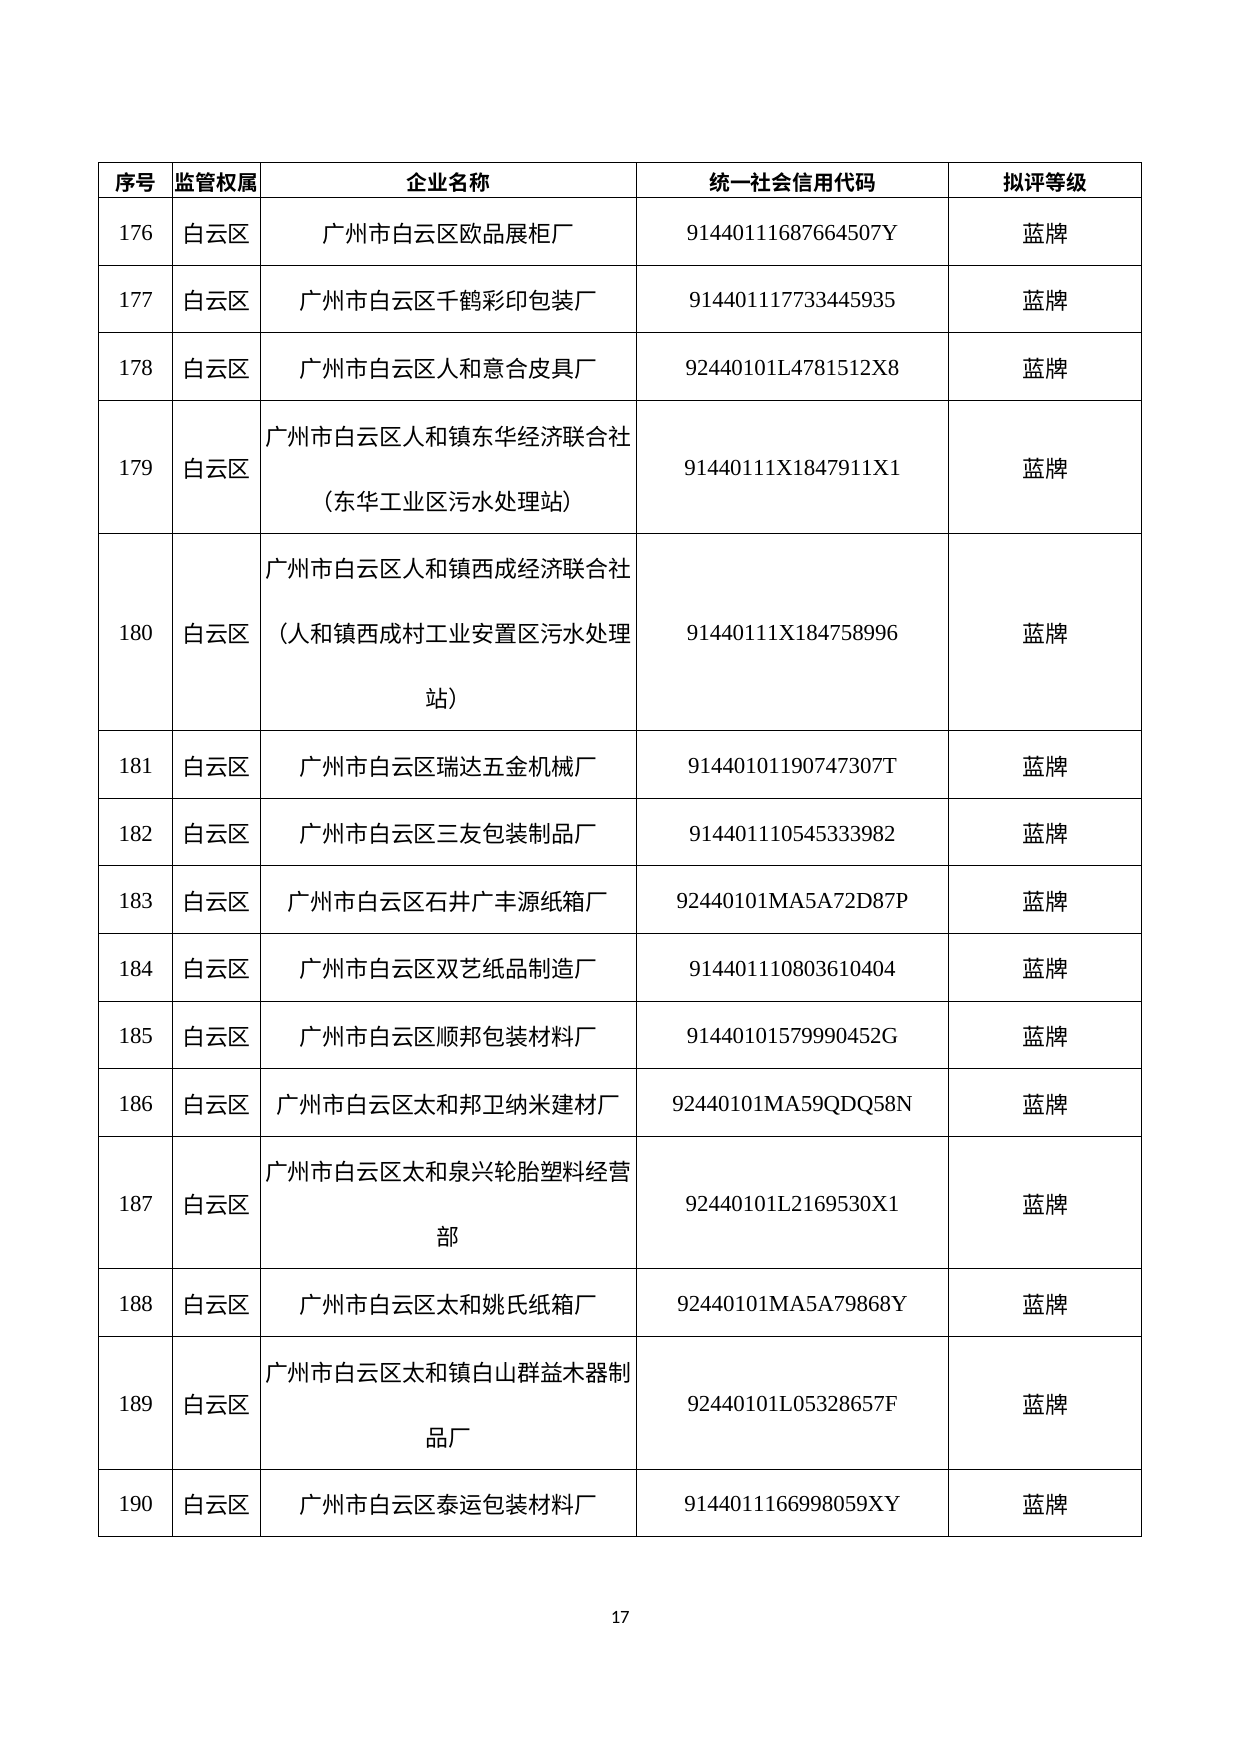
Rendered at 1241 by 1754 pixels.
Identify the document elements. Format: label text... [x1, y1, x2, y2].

table_cell 92440101L05328657F [637, 1337, 948, 1468]
table_cell 9144011166998059XY [637, 1470, 948, 1536]
table_cell 92440101MA59QDQ58N [637, 1069, 948, 1136]
table_cell 蓝牌 [949, 198, 1141, 265]
table_cell 广州市白云区太和泉兴轮胎塑料经营部 [261, 1137, 636, 1268]
table_cell 蓝牌 [949, 1069, 1141, 1136]
table_cell 91440101579990452G [637, 1002, 948, 1068]
table_cell 广州市白云区人和意合皮具厂 [261, 333, 636, 400]
table_cell 广州市白云区顺邦包装材料厂 [261, 1002, 636, 1068]
table_cell 914401117733445935 [637, 266, 948, 332]
table_cell 183 [99, 866, 172, 933]
table_cell 187 [99, 1137, 172, 1268]
table_cell 91440101190747307T [637, 731, 948, 798]
table_cell 广州市白云区太和姚氏纸箱厂 [261, 1269, 636, 1336]
table_header 拟评等级 [949, 163, 1141, 197]
table_cell 184 [99, 934, 172, 1001]
table_cell 182 [99, 799, 172, 865]
table_cell 广州市白云区欧品展柜厂 [261, 198, 636, 265]
table_cell 92440101MA5A72D87P [637, 866, 948, 933]
table_cell 广州市白云区太和邦卫纳米建材厂 [261, 1069, 636, 1136]
table_cell 蓝牌 [949, 1137, 1141, 1268]
table_cell 92440101MA5A79868Y [637, 1269, 948, 1336]
table_cell 白云区 [173, 1137, 260, 1268]
table_cell 178 [99, 333, 172, 400]
table_cell 白云区 [173, 1470, 260, 1536]
table_cell 白云区 [173, 1337, 260, 1468]
table_cell 91440111X1847911X1 [637, 401, 948, 532]
table_cell 189 [99, 1337, 172, 1468]
table_cell 广州市白云区人和镇东华经济联合社（东华工业区污水处理站） [261, 401, 636, 532]
table_cell 蓝牌 [949, 1470, 1141, 1536]
table_cell 185 [99, 1002, 172, 1068]
table_cell 白云区 [173, 731, 260, 798]
table_cell 176 [99, 198, 172, 265]
table_cell 92440101L4781512X8 [637, 333, 948, 400]
table_cell 广州市白云区石井广丰源纸箱厂 [261, 866, 636, 933]
table_cell 蓝牌 [949, 731, 1141, 798]
table_cell 91440111X184758996 [637, 534, 948, 730]
table_cell 广州市白云区千鹤彩印包装厂 [261, 266, 636, 332]
table_cell 92440101L2169530X1 [637, 1137, 948, 1268]
table_header 序号 [99, 163, 172, 197]
table_cell 白云区 [173, 266, 260, 332]
table_cell 蓝牌 [949, 1269, 1141, 1336]
table_cell 广州市白云区泰运包装材料厂 [261, 1470, 636, 1536]
table_cell 190 [99, 1470, 172, 1536]
table_cell 白云区 [173, 1269, 260, 1336]
table_cell 179 [99, 401, 172, 532]
table_cell 蓝牌 [949, 333, 1141, 400]
table_cell 蓝牌 [949, 934, 1141, 1001]
table_header 企业名称 [261, 163, 636, 197]
table_cell 蓝牌 [949, 866, 1141, 933]
table_cell 188 [99, 1269, 172, 1336]
table_cell 蓝牌 [949, 1002, 1141, 1068]
table_cell 白云区 [173, 934, 260, 1001]
table_cell 广州市白云区双艺纸品制造厂 [261, 934, 636, 1001]
table_cell 914401110545333982 [637, 799, 948, 865]
table_cell 白云区 [173, 198, 260, 265]
table_cell 181 [99, 731, 172, 798]
table_cell 91440111687664507Y [637, 198, 948, 265]
table_cell 白云区 [173, 1002, 260, 1068]
table_cell 白云区 [173, 333, 260, 400]
table_cell 白云区 [173, 534, 260, 730]
table_cell 白云区 [173, 401, 260, 532]
table_cell 广州市白云区瑞达五金机械厂 [261, 731, 636, 798]
table_cell 白云区 [173, 866, 260, 933]
table_cell 广州市白云区人和镇西成经济联合社（人和镇西成村工业安置区污水处理站） [261, 534, 636, 730]
table_cell 白云区 [173, 799, 260, 865]
table_cell 180 [99, 534, 172, 730]
table_cell 广州市白云区太和镇白山群益木器制品厂 [261, 1337, 636, 1468]
table_cell 蓝牌 [949, 266, 1141, 332]
table_cell 白云区 [173, 1069, 260, 1136]
table_header 监管权属 [173, 163, 260, 197]
table_cell 蓝牌 [949, 534, 1141, 730]
table_cell 蓝牌 [949, 1337, 1141, 1468]
table_cell 914401110803610404 [637, 934, 948, 1001]
table_cell 蓝牌 [949, 799, 1141, 865]
table_cell 186 [99, 1069, 172, 1136]
table_cell 蓝牌 [949, 401, 1141, 532]
table_cell 177 [99, 266, 172, 332]
table_header 统一社会信用代码 [637, 163, 948, 197]
table_cell 广州市白云区三友包装制品厂 [261, 799, 636, 865]
